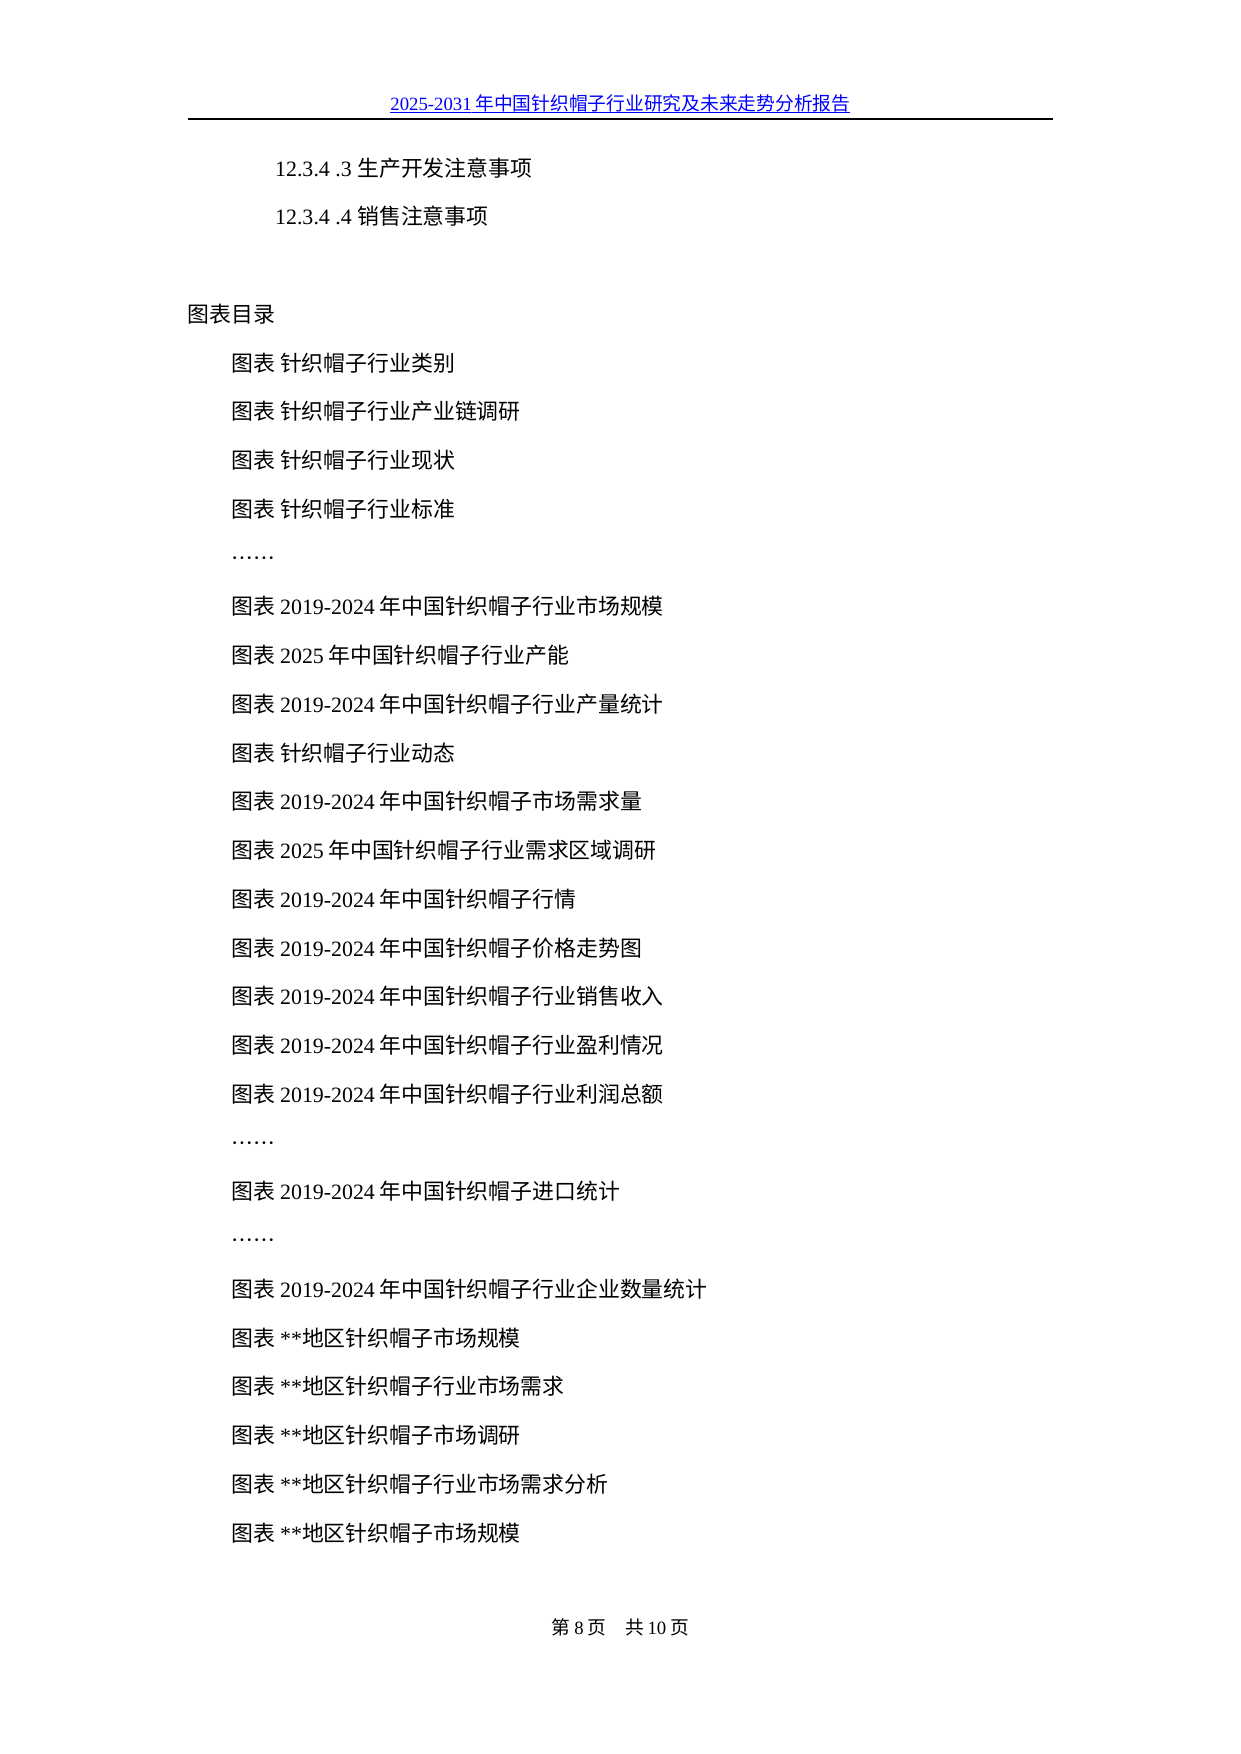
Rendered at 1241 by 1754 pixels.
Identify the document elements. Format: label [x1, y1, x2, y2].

text [187, 150, 1053, 1548]
